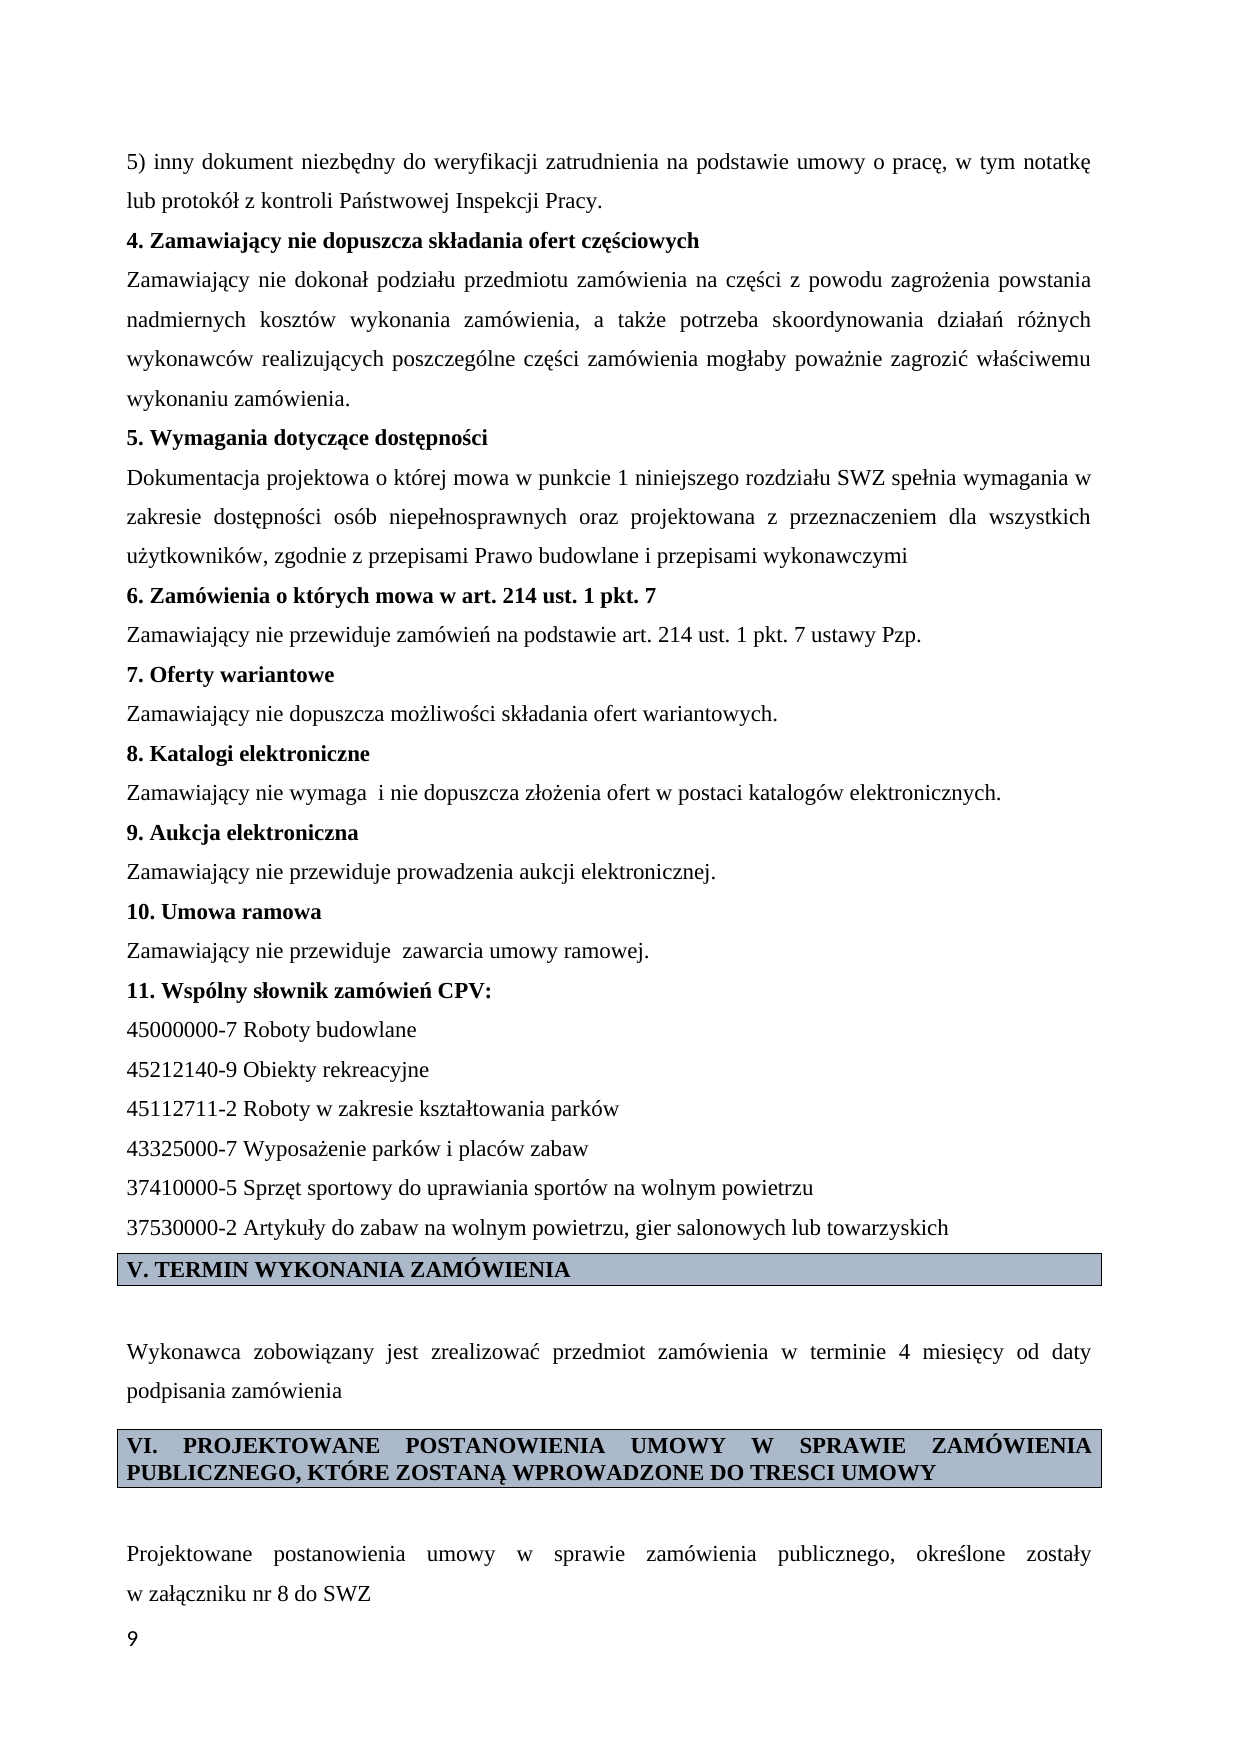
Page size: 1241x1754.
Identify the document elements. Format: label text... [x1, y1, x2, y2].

text Zamawiający nie przewiduje zamówień na podstawie art. 214 ust. 1 pkt. 7 ustawy Pzp. [126, 621, 1092, 648]
text 45212140-9 Obiekty rekreacyjne [126, 1056, 1092, 1082]
text 37530000-2 Artykuły do zabaw na wolnym powietrzu, gier salonowych lub towarzyskich [126, 1214, 1092, 1240]
text 45112711-2 Roboty w zakresie kształtowania parków [126, 1095, 1092, 1122]
text 11. Wspólny słownik zamówień CPV: [126, 977, 1092, 1003]
text 5) inny dokument niezbędny do weryfikacji zatrudnienia na podstawie umowy o pracę, w tym notatkę lub protokół z kontroli Państwowej Inspekcji Pracy. [126, 148, 1092, 213]
text Projektowane postanowienia umowy w sprawie zamówienia publicznego, określone zostały w załączniku nr 8 do SWZ [126, 1540, 1092, 1606]
text 45000000-7 Roboty budowlane [126, 1016, 1092, 1043]
text 9. Aukcja elektroniczna [126, 819, 1092, 845]
text 37410000-5 Sprzęt sportowy do uprawiania sportów na wolnym powietrzu [126, 1174, 1092, 1201]
text Zamawiający nie przewiduje zawarcia umowy ramowej. [126, 937, 1092, 964]
text 4. Zamawiający nie dopuszcza składania ofert częściowych [126, 227, 1092, 253]
text 7. Oferty wariantowe [126, 661, 1092, 687]
text Wykonawca zobowiązany jest zrealizować przedmiot zamówienia w terminie 4 miesięcy od daty podpisania zamówienia [126, 1338, 1092, 1403]
text V. TERMIN WYKONANIA ZAMÓWIENIA [118, 1254, 1101, 1285]
text VI. PROJEKTOWANE POSTANOWIENIA UMOWY W SPRAWIE ZAMÓWIENIA PUBLICZNEGO, KTÓRE ZOSTANĄ WPROWADZONE DO TRESCI UMOWY [118, 1430, 1101, 1487]
text 6. Zamówienia o których mowa w art. 214 ust. 1 pkt. 7 [126, 582, 1092, 608]
text 43325000-7 Wyposażenie parków i placów zabaw [126, 1135, 1092, 1161]
text Zamawiający nie dopuszcza możliwości składania ofert wariantowych. [126, 700, 1092, 727]
text Dokumentacja projektowa o której mowa w punkcie 1 niniejszego rozdziału SWZ spełnia wymagania w zakresie dostępności osób niepełnosprawnych oraz projektowana z przeznaczeniem dla wszystkich użytkowników, zgodnie z przepisami Prawo budowlane i przepisami wykonawczymi [126, 463, 1092, 569]
text 10. Umowa ramowa [126, 898, 1092, 924]
text Zamawiający nie przewiduje prowadzenia aukcji elektronicznej. [126, 858, 1092, 885]
text 5. Wymagania dotyczące dostępności [126, 424, 1092, 450]
text 8. Katalogi elektroniczne [126, 740, 1092, 766]
text Zamawiający nie dokonał podziału przedmiotu zamówienia na części z powodu zagrożenia powstania nadmiernych kosztów wykonania zamówienia, a także potrzeba skoordynowania działań różnych wykonawców realizujących poszczególne części zamówienia mogłaby poważnie zagrozić właściwemu wykonaniu zamówienia. [126, 266, 1092, 411]
text Zamawiający nie wymaga i nie dopuszcza złożenia ofert w postaci katalogów elektronicznych. [126, 779, 1092, 806]
